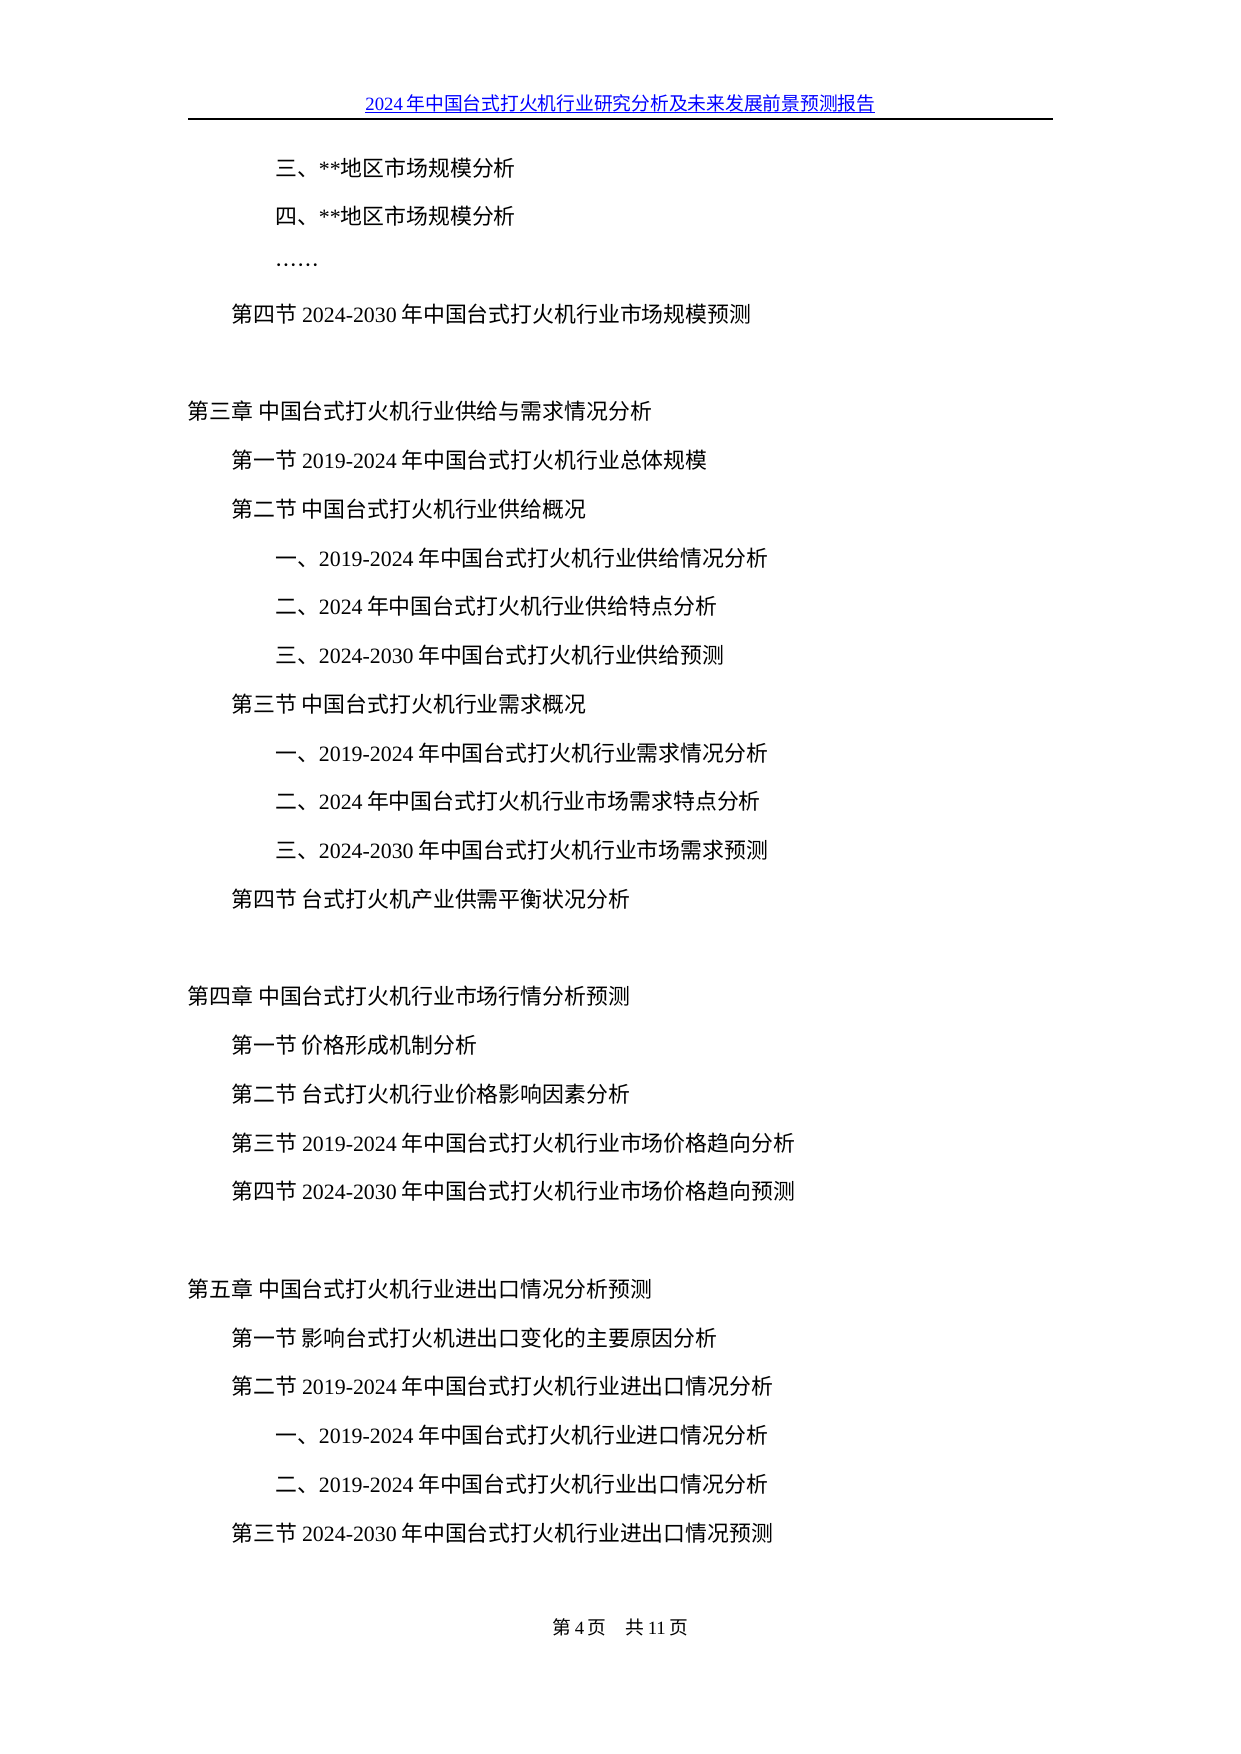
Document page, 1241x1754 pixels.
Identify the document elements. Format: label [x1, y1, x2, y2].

text [187, 150, 1053, 1548]
